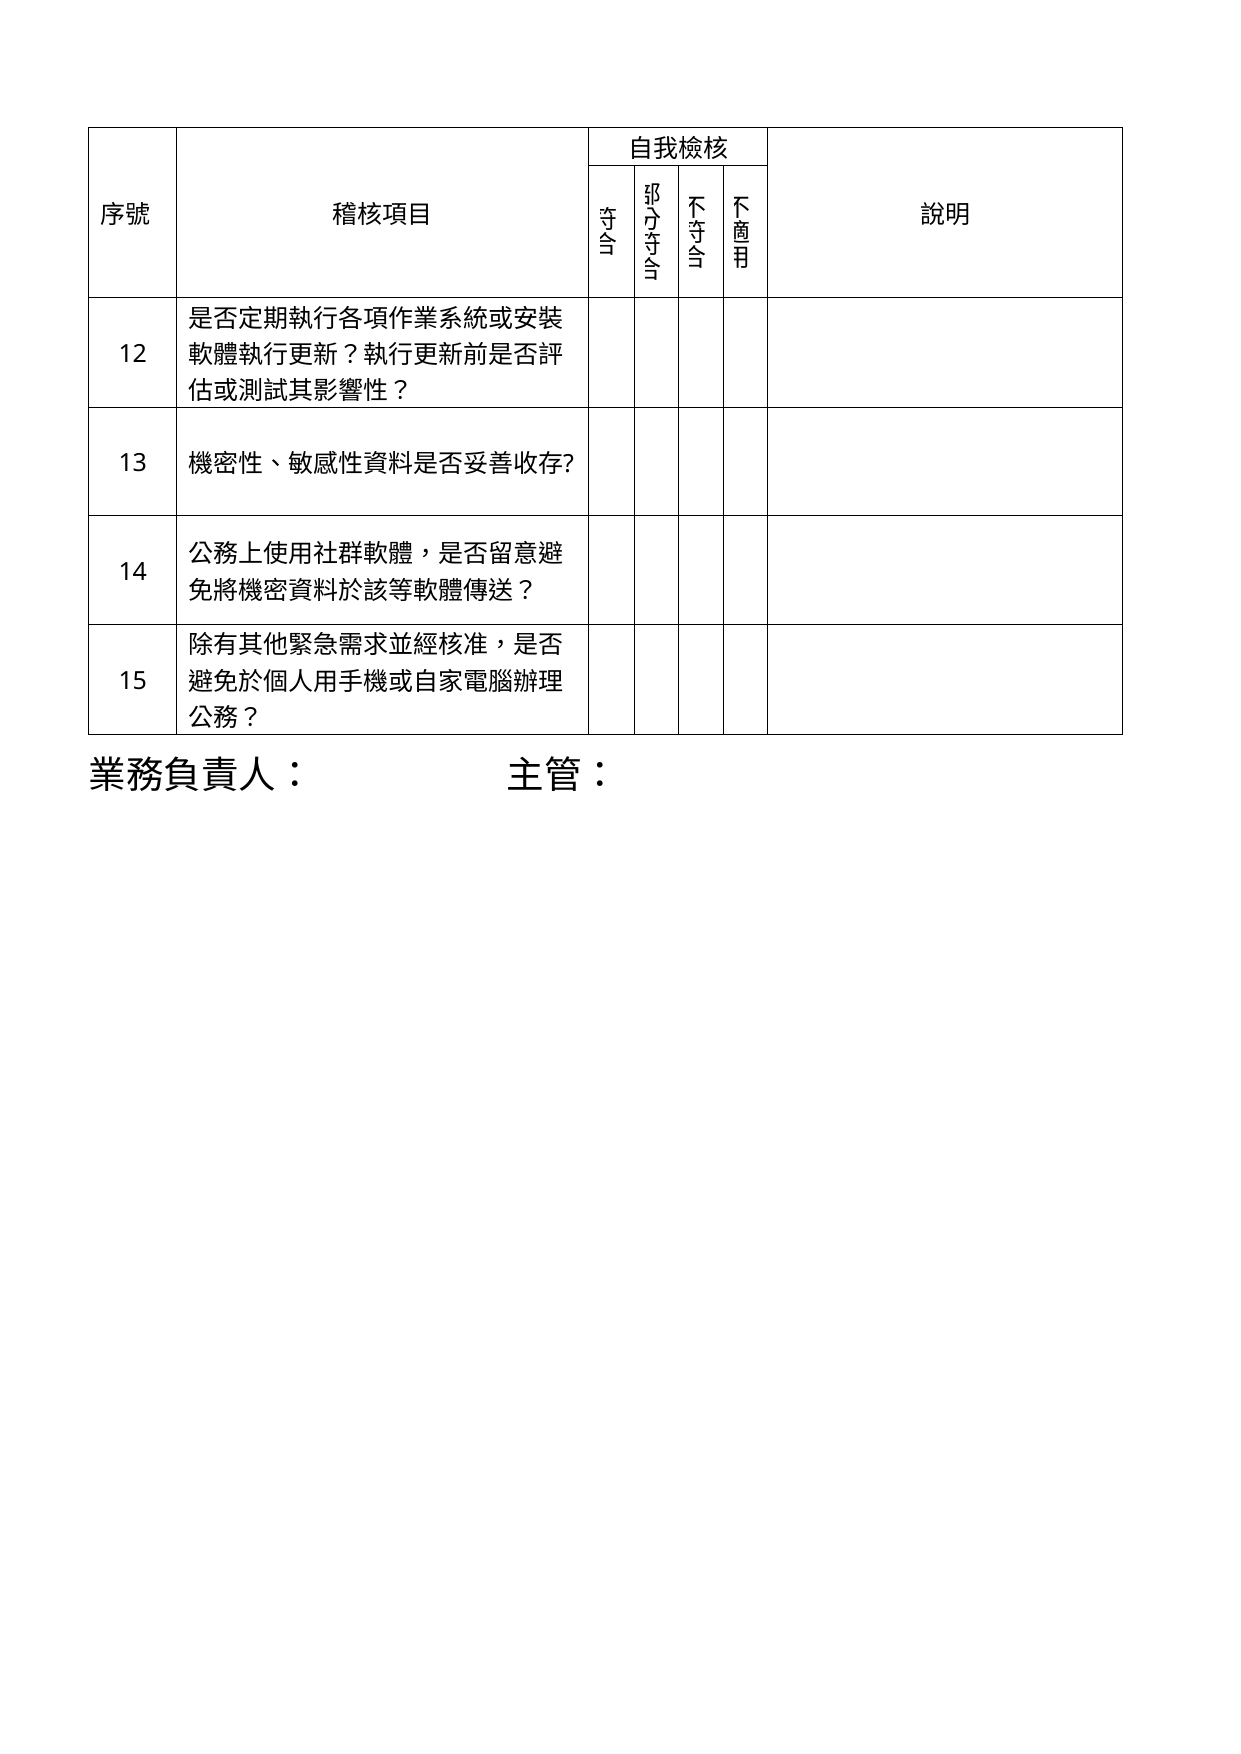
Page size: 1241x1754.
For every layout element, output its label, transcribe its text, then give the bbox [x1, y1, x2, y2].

table_cell [768, 298, 1122, 407]
table_cell [724, 625, 767, 734]
table_header 自我檢核 [589, 128, 767, 165]
table_cell [768, 625, 1122, 734]
table_cell [635, 298, 678, 407]
table_cell [768, 516, 1122, 624]
table_cell [589, 625, 634, 734]
table_cell 不符合 [679, 166, 723, 297]
table_cell 12 [89, 298, 176, 407]
table_cell [635, 625, 678, 734]
table_cell 部分符合 [635, 166, 678, 297]
text 業務負責人： 主管： [89, 735, 1171, 810]
table_cell [768, 408, 1122, 515]
table_cell [679, 408, 723, 515]
table_cell [679, 516, 723, 624]
table_header 序號 [89, 128, 176, 297]
table_cell [724, 516, 767, 624]
table_cell [679, 625, 723, 734]
table_cell 不適用 [724, 166, 767, 297]
table_cell [635, 516, 678, 624]
table_cell 14 [89, 516, 176, 624]
table_cell [589, 298, 634, 407]
table_cell 機密性、敏感性資料是否妥善收存? [177, 408, 588, 515]
table_cell [679, 298, 723, 407]
table_cell 符合 [589, 166, 634, 297]
table_header 稽核項目 [177, 128, 588, 297]
table_cell [635, 408, 678, 515]
table_header 說明 [768, 128, 1122, 297]
table_cell [724, 298, 767, 407]
table_cell 13 [89, 408, 176, 515]
table_cell 公務上使用社群軟體，是否留意避免將機密資料於該等軟體傳送？ [177, 516, 588, 624]
table_cell [724, 408, 767, 515]
table_cell 除有其他緊急需求並經核准，是否避免於個人用手機或自家電腦辦理公務？ [177, 625, 588, 734]
table_cell 是否定期執行各項作業系統或安裝軟體執行更新？執行更新前是否評估或測試其影響性？ [177, 298, 588, 407]
table_cell [589, 516, 634, 624]
table_cell [589, 408, 634, 515]
table_cell 15 [89, 625, 176, 734]
